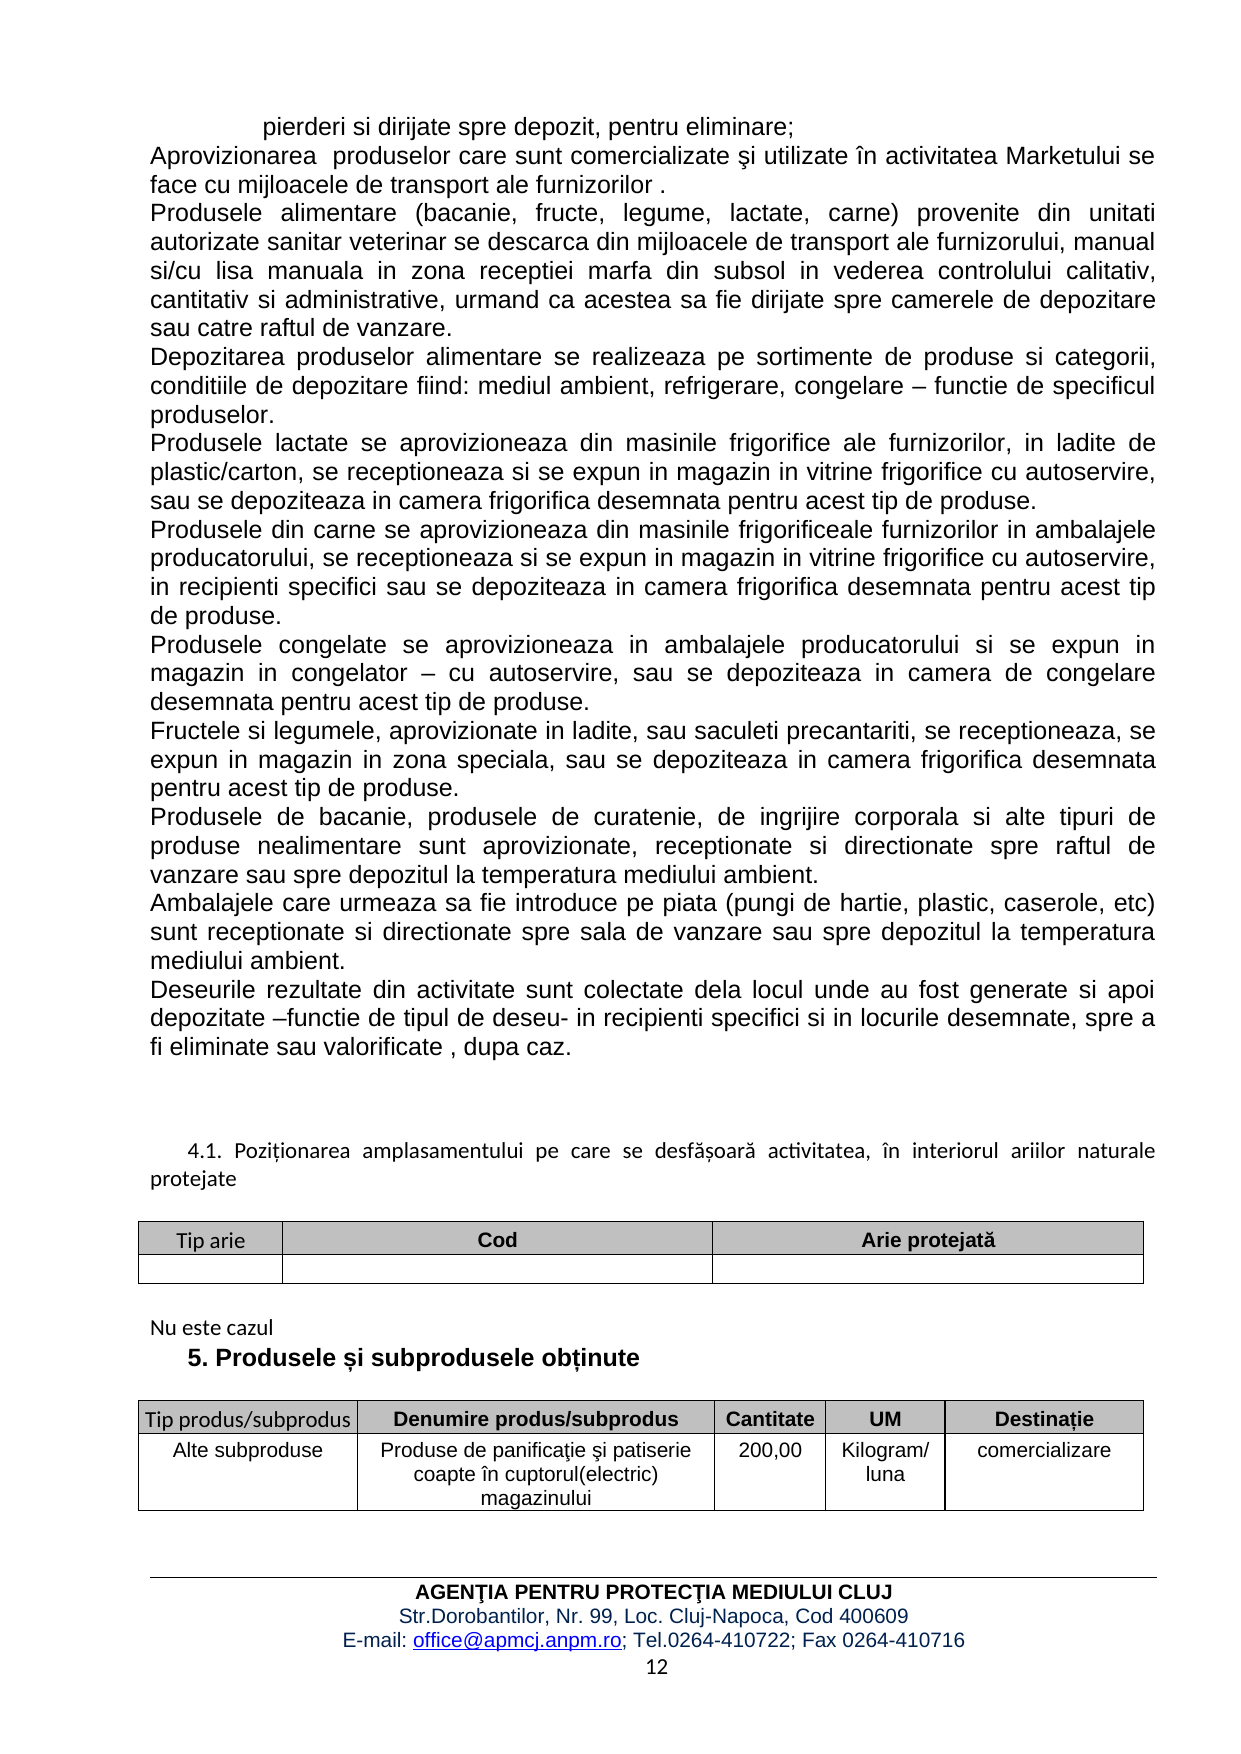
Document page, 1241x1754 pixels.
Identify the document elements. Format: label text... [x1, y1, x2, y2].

subtitle 5. Produsele și subprodusele obținute [187, 1343, 1157, 1372]
